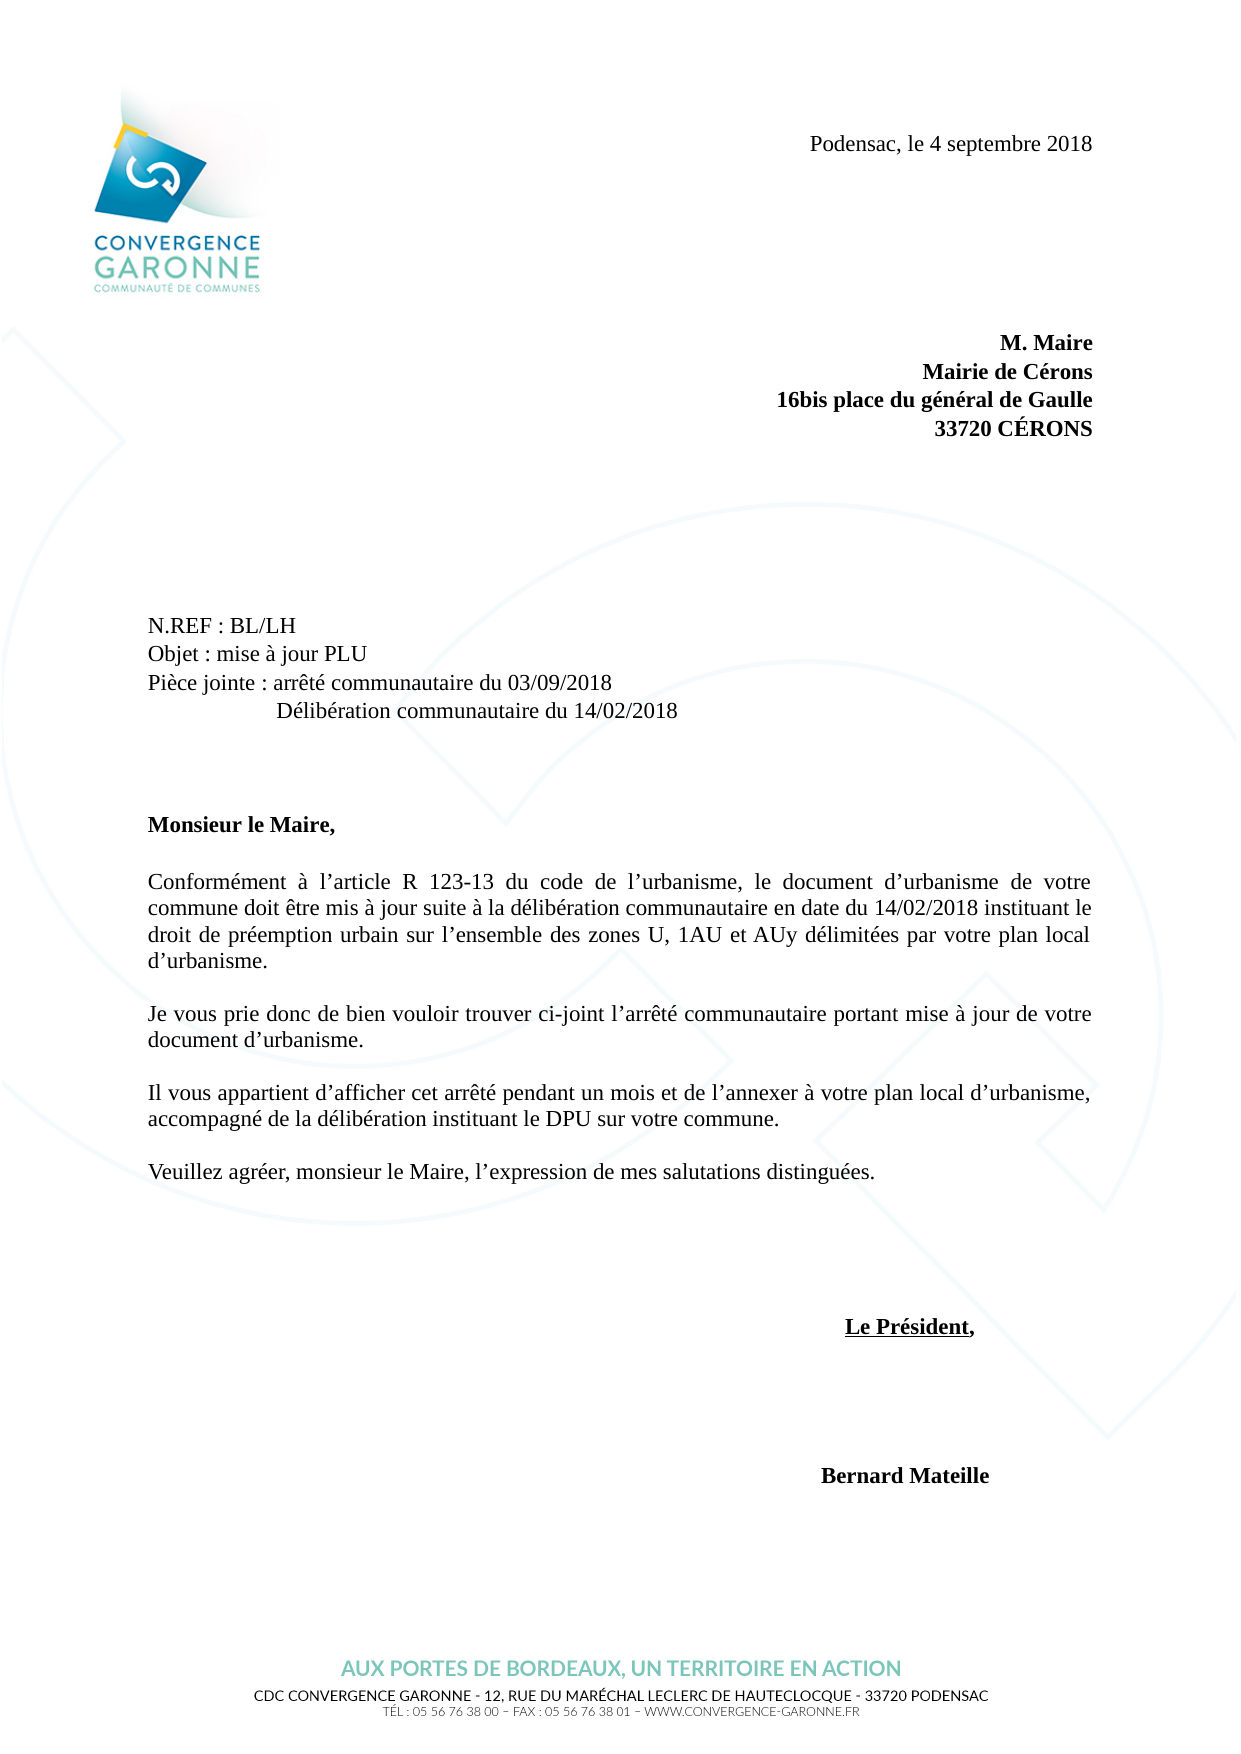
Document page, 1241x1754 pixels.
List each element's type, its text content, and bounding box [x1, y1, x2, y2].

text Délibération communautaire du 14/02/2018 [148, 697, 1093, 724]
text M. Maire [89, 329, 1093, 356]
text Le Président, [118, 1313, 974, 1339]
text Mairie de Cérons [89, 358, 1093, 384]
text Je vous prie donc de bien vouloir trouver ci-joint l’arrêté communautaire portant mise à jour de votre document d’urbanisme. [148, 1000, 1093, 1052]
text Veuillez agréer, monsieur le Maire, l’expression de mes salutations distinguées. [148, 1158, 1093, 1184]
text 16bis place du général de Gaulle [89, 386, 1093, 412]
picture [1, 3, 1239, 1754]
text N.REF : BL/LH [148, 612, 1113, 638]
text Pièce jointe : arrêté communautaire du 03/09/2018 [148, 669, 1093, 695]
text Monsieur le Maire, [148, 811, 1093, 837]
text Il vous appartient d’afficher cet arrêté pendant un mois et de l’annexer à votre plan local d’urbanisme, accompagné de la délibération instituant le DPU sur votre commune. [148, 1079, 1093, 1132]
text Conformément à l’article R 123-13 du code de l’urbanisme, le document d’urbanisme de votre commune doit être mis à jour suite à la délibération communautaire en date du 14/02/2018 instituant le droit de préemption urbain sur l’ensemble des zones U, 1AU et AUy délimitées par votre plan local d’urbanisme. [148, 868, 1093, 973]
text 33720 CÉRONS [89, 414, 1093, 441]
text Objet : mise à jour PLU [148, 641, 1093, 667]
text Bernard Mateille [118, 1462, 989, 1489]
text Podensac, le 4 septembre 2018 [89, 130, 1093, 157]
